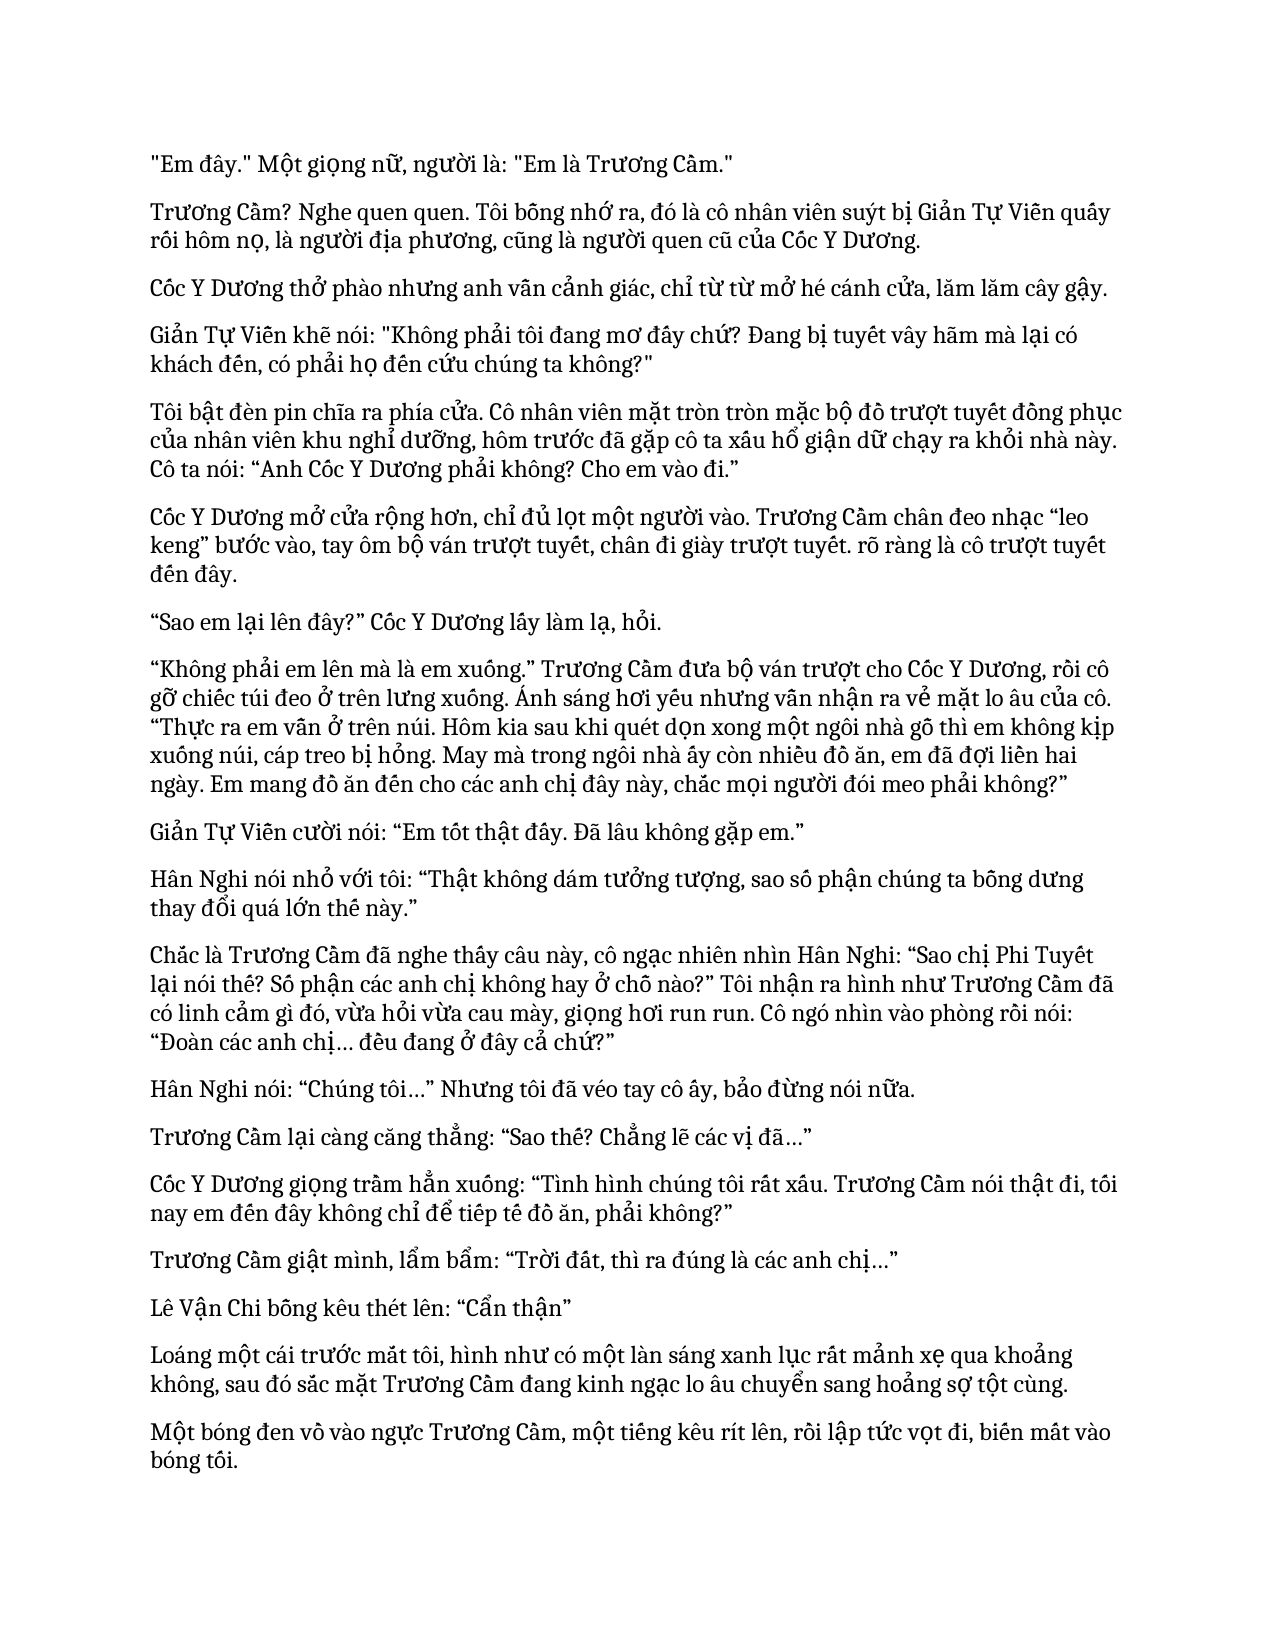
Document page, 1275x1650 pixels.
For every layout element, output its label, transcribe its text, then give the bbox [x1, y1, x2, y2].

text Trương Cầm lại càng căng thẳng: “Sao thế? Chẳng lẽ các vị đã…” [150, 1122, 1125, 1151]
text Chắc là Trương Cầm đã nghe thấy câu này, cô ngạc nhiên nhìn Hân Nghi: “Sao chị Phi Tuyết lại nói thế? Số phận các anh chị không hay ở chỗ nào?” Tôi nhận ra hình như Trương Cầm đã có linh cảm gì đó, vừa hỏi vừa cau mày, giọng hơi run run. Cô ngó nhìn vào phòng rồi nói: “Đoàn các anh chị… đều đang ở đây cả chứ?” [150, 941, 1125, 1056]
text Hân Nghi nói: “Chúng tôi…” Nhưng tôi đã véo tay cô ấy, bảo đừng nói nữa. [150, 1075, 1125, 1104]
text Cốc Y Dương mở cửa rộng hơn, chỉ đủ lọt một người vào. Trương Cầm chân đeo nhạc “leo keng” bước vào, tay ôm bộ ván trượt tuyết, chân đi giày trượt tuyết. rõ ràng là cô trượt tuyết đến đây. [150, 502, 1125, 589]
text Tôi bật đèn pin chĩa ra phía cửa. Cô nhân viên mặt tròn tròn mặc bộ đồ trượt tuyết đồng phục của nhân viên khu nghỉ dưỡng, hôm trước đã gặp cô ta xấu hổ giận dữ chạy ra khỏi nhà này. Cô ta nói: “Anh Cốc Y Dương phải không? Cho em vào đi.” [150, 397, 1125, 484]
text Trương Cầm? Nghe quen quen. Tôi bỗng nhớ ra, đó là cô nhân viên suýt bị Giản Tự Viễn quấy rối hôm nọ, là người địa phương, cũng là người quen cũ của Cốc Y Dương. [150, 197, 1125, 255]
text Cốc Y Dương giọng trầm hẳn xuống: “Tình hình chúng tôi rất xấu. Trương Cầm nói thật đi, tối nay em đến đây không chỉ để tiếp tế đồ ăn, phải không?” [150, 1170, 1125, 1227]
text Một bóng đen vồ vào ngực Trương Cầm, một tiếng kêu rít lên, rồi lập tức vọt đi, biến mất vào bóng tối. [150, 1417, 1125, 1475]
text Lê Vận Chi bỗng kêu thét lên: “Cẩn thận” [150, 1294, 1125, 1322]
text Hân Nghi nói nhỏ với tôi: “Thật không dám tưởng tượng, sao số phận chúng ta bỗng dưng thay đổi quá lớn thế này.” [150, 865, 1125, 922]
text Giản Tự Viễn cười nói: “Em tốt thật đấy. Đã lâu không gặp em.” [150, 817, 1125, 846]
text Giản Tự Viễn khẽ nói: "Không phải tôi đang mơ đấy chứ? Đang bị tuyết vây hãm mà lại có khách đến, có phải họ đến cứu chúng ta không?" [150, 321, 1125, 379]
text “Không phải em lên mà là em xuống.” Trương Cầm đưa bộ ván trượt cho Cốc Y Dương, rồi cô gỡ chiếc túi đeo ở trên lưng xuống. Ánh sáng hơi yếu nhưng vẫn nhận ra vẻ mặt lo âu của cô. “Thực ra em vẫn ở trên núi. Hôm kia sau khi quét dọn xong một ngôi nhà gỗ thì em không kịp xuống núi, cáp treo bị hỏng. May mà trong ngôi nhà ấy còn nhiều đồ ăn, em đã đợi liền hai ngày. Em mang đồ ăn đến cho các anh chị đây này, chắc mọi người đói meo phải không?” [150, 655, 1125, 799]
text Loáng một cái trước mắt tôi, hình như có một làn sáng xanh lục rất mảnh xẹ qua khoảng không, sau đó sắc mặt Trương Cầm đang kinh ngạc lo âu chuyển sang hoảng sợ tột cùng. [150, 1341, 1125, 1399]
text Cốc Y Dương thở phào nhưng anh vẫn cảnh giác, chỉ từ từ mở hé cánh cửa, lăm lăm cây gậy. [150, 274, 1125, 302]
text Trương Cầm giật mình, lẩm bẩm: “Trời đất, thì ra đúng là các anh chị…” [150, 1246, 1125, 1275]
text "Em đây." Một giọng nữ, người là: "Em là Trương Cầm." [150, 150, 1125, 179]
text “Sao em lại lên đây?” Cốc Y Dương lấy làm lạ, hỏi. [150, 607, 1125, 636]
